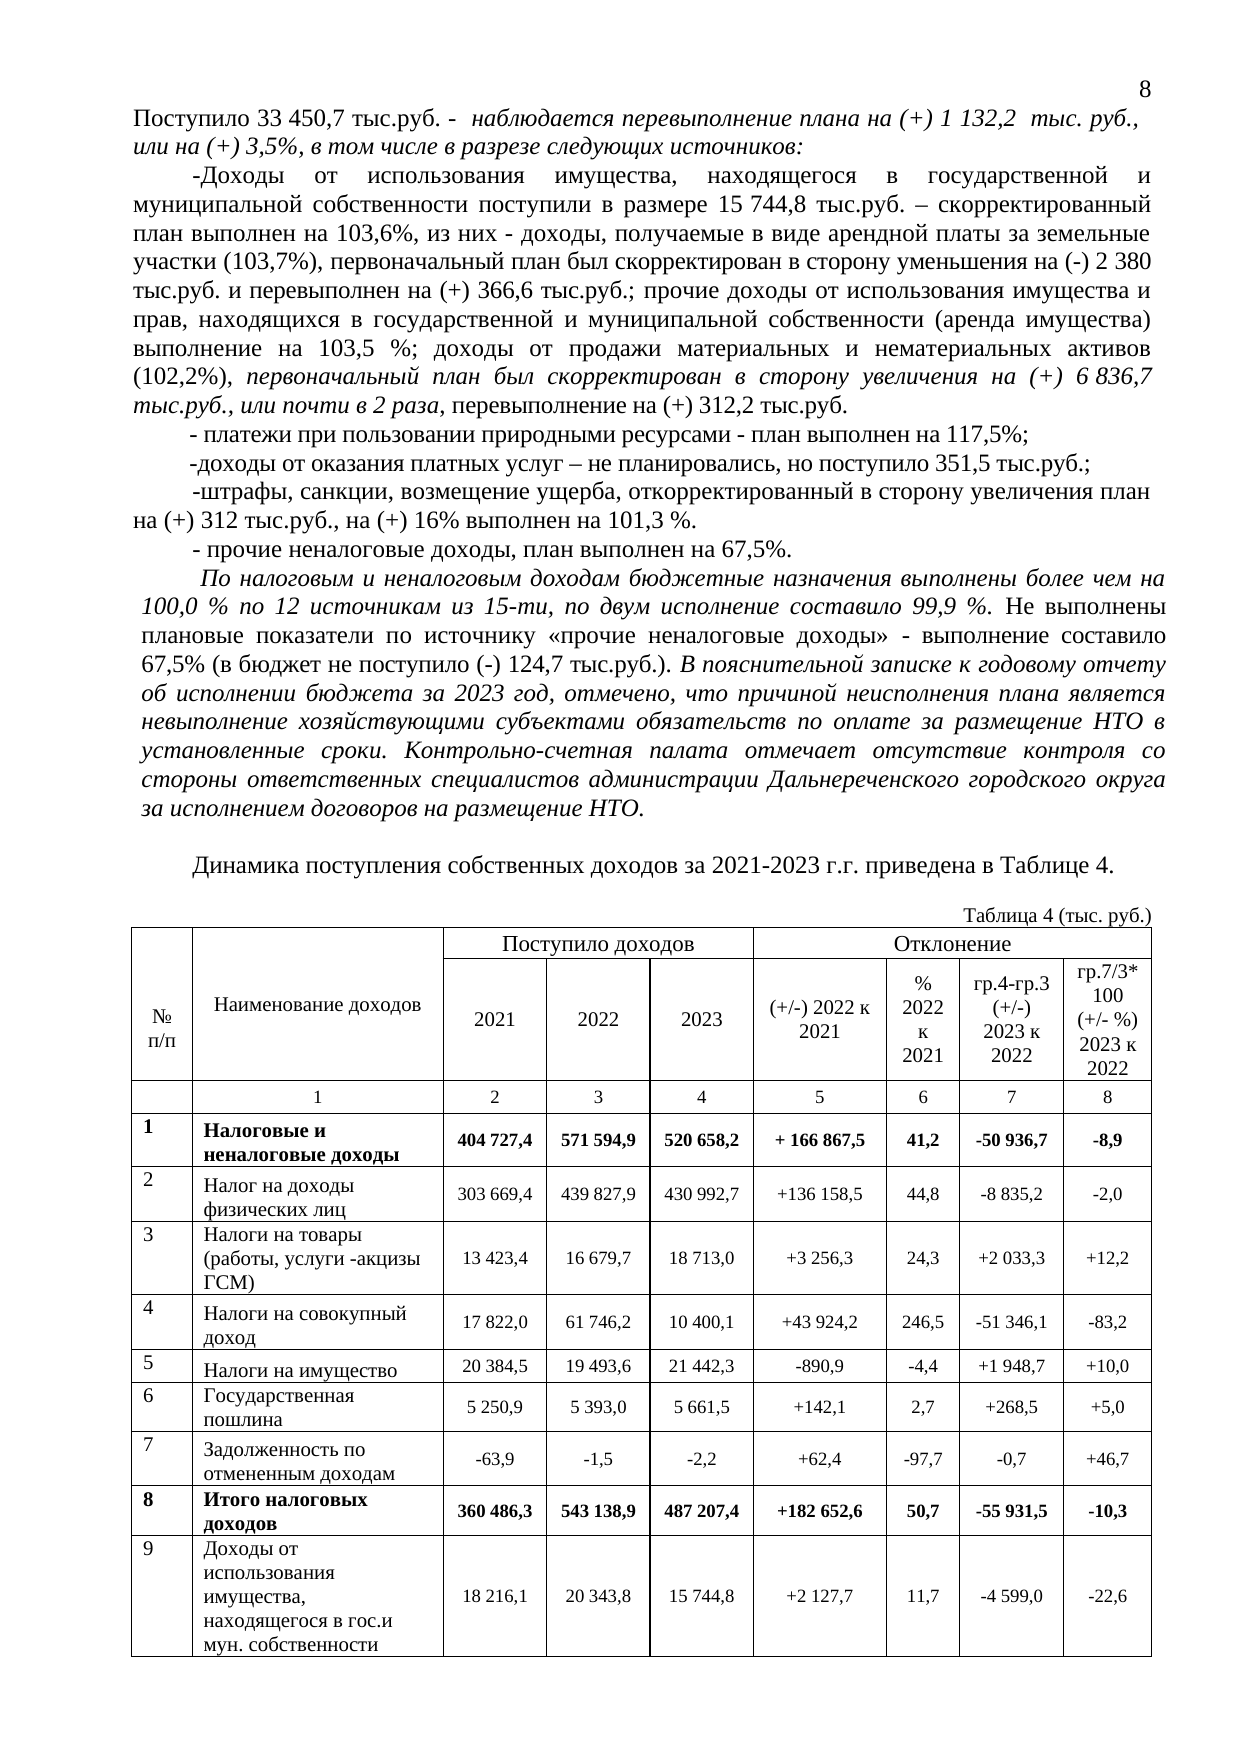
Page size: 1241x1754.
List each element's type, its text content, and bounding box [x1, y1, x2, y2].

table_cell +46,7 [1064, 1432, 1151, 1485]
table_cell 2022 [547, 959, 649, 1079]
table_cell +2 033,3 [960, 1222, 1063, 1294]
table_cell 4 [132, 1295, 192, 1349]
table_cell Налоговые и неналоговые доходы [193, 1114, 443, 1166]
text -штрафы, санкции, возмещение ущерба, откорректированный в сторону увеличения план на (+) 312 тыс.руб., на (+) 16% выполнен на 101,3 %. [133, 476, 1152, 534]
table_cell 6 [132, 1383, 192, 1431]
table_cell 2 [132, 1167, 192, 1221]
table_header Поступило доходов [444, 928, 753, 958]
table_cell -8,9 [1064, 1114, 1151, 1166]
table_cell 3 [547, 1081, 649, 1113]
table_cell 5 661,5 [651, 1383, 753, 1431]
table_cell -22,6 [1064, 1536, 1151, 1656]
table_cell 5 250,9 [444, 1383, 546, 1431]
table_cell -2,0 [1064, 1167, 1151, 1221]
table_cell 18 713,0 [651, 1222, 753, 1294]
table_cell +3 256,3 [754, 1222, 886, 1294]
table_cell 360 486,3 [444, 1486, 546, 1534]
table_cell -2,2 [651, 1432, 753, 1485]
table_cell 18 216,1 [444, 1536, 546, 1656]
table_cell -4,4 [887, 1350, 959, 1382]
table_cell +43 924,2 [754, 1295, 886, 1349]
table_cell Итого налоговых доходов [193, 1486, 443, 1534]
table_cell +136 158,5 [754, 1167, 886, 1221]
table_cell 17 822,0 [444, 1295, 546, 1349]
table_cell 2021 [444, 959, 546, 1079]
table_cell 404 727,4 [444, 1114, 546, 1166]
table_cell +10,0 [1064, 1350, 1151, 1382]
table_cell 571 594,9 [547, 1114, 649, 1166]
table_cell -83,2 [1064, 1295, 1151, 1349]
table_cell -50 936,7 [960, 1114, 1063, 1166]
table_cell 44,8 [887, 1167, 959, 1221]
table_cell гр.4-гр.3 (+/-) 2023 к 2022 [960, 959, 1063, 1079]
table_cell Доходы от использования имущества, находящегося в гос.и мун. собственности [193, 1536, 443, 1656]
table_cell 3 [132, 1222, 192, 1294]
table_cell 6 [887, 1081, 959, 1113]
table_cell 1 [132, 1114, 192, 1166]
table_cell 7 [132, 1432, 192, 1485]
table_cell 8 [132, 1486, 192, 1534]
table_cell 20 343,8 [547, 1536, 649, 1656]
text -Доходы от использования имущества, находящегося в государственной и муниципальной собственности поступили в размере 15 744,8 тыс.руб. – скорректированный план выполнен на 103,6%, из них - доходы, получаемые в виде арендной платы за земельные участки (103,7%), первоначальный план был скорректирован в сторону уменьшения на (-) 2 380 тыс.руб. и перевыполнен на (+) 366,6 тыс.руб.; прочие доходы от использования имущества и прав, находящихся в государственной и муниципальной собственности (аренда имущества) выполнение на 103,5 %; доходы от продажи материальных и нематериальных активов (102,2%), первоначальный план был скорректирован в сторону увеличения на (+) 6 836,7 тыс.руб., или почти в 2 раза, перевыполнение на (+) 312,2 тыс.руб. [133, 160, 1152, 419]
table_cell 5 [132, 1350, 192, 1382]
table_cell 50,7 [887, 1486, 959, 1534]
table_cell [132, 1081, 192, 1113]
table_cell Налоги на товары (работы, услуги -акцизы ГСМ) [193, 1222, 443, 1294]
table_cell 21 442,3 [651, 1350, 753, 1382]
text - платежи при пользовании природными ресурсами - план выполнен на 117,5%; [133, 419, 1152, 448]
table_cell Государственная пошлина [193, 1383, 443, 1431]
table_cell 24,3 [887, 1222, 959, 1294]
table_cell +5,0 [1064, 1383, 1151, 1431]
table_cell 41,2 [887, 1114, 959, 1166]
table_cell 1 [193, 1081, 443, 1113]
table_cell +182 652,6 [754, 1486, 886, 1534]
table_cell + 166 867,5 [754, 1114, 886, 1166]
table_cell +142,1 [754, 1383, 886, 1431]
table_header № п/п [132, 928, 192, 1079]
table_cell 15 744,8 [651, 1536, 753, 1656]
table_cell 430 992,7 [651, 1167, 753, 1221]
table_cell +2 127,7 [754, 1536, 886, 1656]
table_cell 2,7 [887, 1383, 959, 1431]
table_cell 520 658,2 [651, 1114, 753, 1166]
table_cell 20 384,5 [444, 1350, 546, 1382]
table_cell -10,3 [1064, 1486, 1151, 1534]
table_cell +268,5 [960, 1383, 1063, 1431]
table_cell 11,7 [887, 1536, 959, 1656]
table_cell 8 [1064, 1081, 1151, 1113]
table_cell -0,7 [960, 1432, 1063, 1485]
table_cell 2023 [651, 959, 753, 1079]
table_cell 19 493,6 [547, 1350, 649, 1382]
table_cell +62,4 [754, 1432, 886, 1485]
table_cell 61 746,2 [547, 1295, 649, 1349]
table_cell Налог на доходы физических лиц [193, 1167, 443, 1221]
table_cell 13 423,4 [444, 1222, 546, 1294]
text -доходы от оказания платных услуг – не планировались, но поступило 351,5 тыс.руб.; [133, 448, 1152, 476]
table_cell 10 400,1 [651, 1295, 753, 1349]
text По налоговым и неналоговым доходам бюджетные назначения выполнены более чем на 100,0 % по 12 источникам из 15-ти, по двум исполнение составило 99,9 %. Не выполнены плановые показатели по источнику «прочие неналоговые доходы» - выполнение составило 67,5% (в бюджет не поступило (-) 124,7 тыс.руб.). В пояснительной записке к годовому отчету об исполнении бюджета за 2023 год, отмечено, что причиной неисполнения плана является невыполнение хозяйствующими субъектами обязательств по оплате за размещение НТО в установленные сроки. Контрольно-счетная палата отмечает отсутствие контроля со стороны ответственных специалистов администрации Дальнереченского городского округа за исполнением договоров на размещение НТО. [141, 563, 1166, 821]
table_header Отклонение [754, 928, 1151, 958]
table_header Наименование доходов [193, 928, 443, 1079]
table_cell 246,5 [887, 1295, 959, 1349]
table_cell -55 931,5 [960, 1486, 1063, 1534]
table_cell +1 948,7 [960, 1350, 1063, 1382]
text Динамика поступления собственных доходов за 2021-2023 г.г. приведена в Таблице 4. [133, 850, 1152, 879]
table_cell 5 [754, 1081, 886, 1113]
table_cell гр.7/3*100 (+/- %) 2023 к 2022 [1064, 959, 1151, 1079]
table_cell -4 599,0 [960, 1536, 1063, 1656]
table_cell 543 138,9 [547, 1486, 649, 1534]
table_cell 9 [132, 1536, 192, 1656]
table_cell Налоги на имущество [193, 1350, 443, 1382]
table_cell 16 679,7 [547, 1222, 649, 1294]
table_cell 4 [651, 1081, 753, 1113]
text - прочие неналоговые доходы, план выполнен на 67,5%. [133, 534, 1152, 563]
table_cell Задолженность по отмененным доходам [193, 1432, 443, 1485]
table_cell % 2022 к 2021 [887, 959, 959, 1079]
table_cell (+/-) 2022 к 2021 [754, 959, 886, 1079]
table_cell -63,9 [444, 1432, 546, 1485]
table_cell -97,7 [887, 1432, 959, 1485]
text Таблица 4 (тыс. руб.) [133, 903, 1152, 927]
table_cell 487 207,4 [651, 1486, 753, 1534]
table_cell 2 [444, 1081, 546, 1113]
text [133, 103, 1152, 160]
table_cell 5 393,0 [547, 1383, 649, 1431]
table_cell -51 346,1 [960, 1295, 1063, 1349]
table_cell +12,2 [1064, 1222, 1151, 1294]
table_cell Налоги на совокупный доход [193, 1295, 443, 1349]
table_cell -890,9 [754, 1350, 886, 1382]
table_cell 7 [960, 1081, 1063, 1113]
table_cell -1,5 [547, 1432, 649, 1485]
table_cell 439 827,9 [547, 1167, 649, 1221]
table_cell 303 669,4 [444, 1167, 546, 1221]
table_cell -8 835,2 [960, 1167, 1063, 1221]
